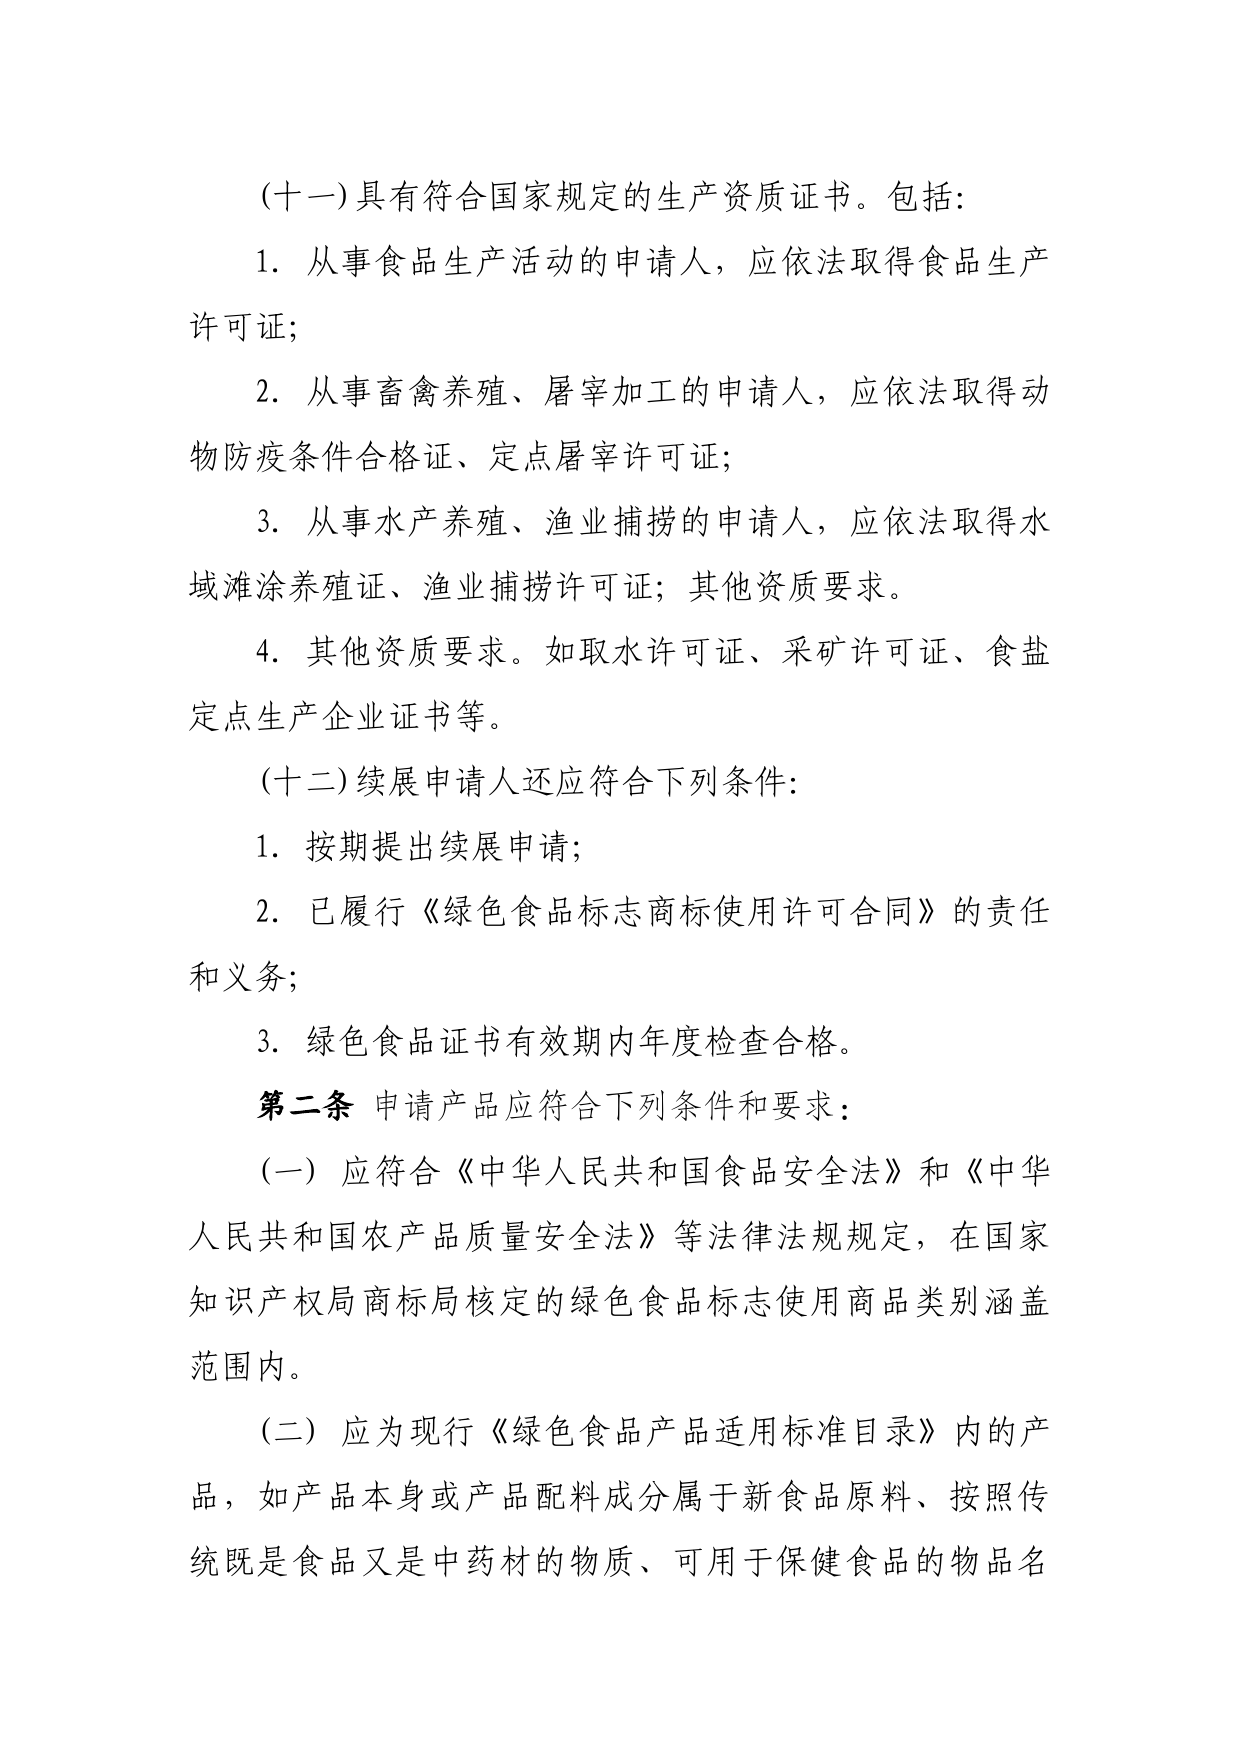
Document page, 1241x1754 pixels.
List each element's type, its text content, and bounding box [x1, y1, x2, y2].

text (十一)具有符合国家规定的生产资质证书。包括： [187, 162, 1053, 227]
text 2. 从事畜禽养殖、屠宰加工的申请人，应依法取得动物防疫条件合格证、定点屠宰许可证； [187, 357, 1053, 487]
text 第二条 申请产品应符合下列条件和要求： [187, 1072, 1053, 1137]
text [187, 1397, 1053, 1592]
text 3. 绿色食品证书有效期内年度检查合格。 [187, 1007, 1053, 1072]
text 2. 已履行《绿色食品标志商标使用许可合同》的责任和义务； [187, 877, 1053, 1007]
text (一) 应符合《中华人民共和国食品安全法》和《中华人民共和国农产品质量安全法》等法律法规规定，在国家知识产权局商标局核定的绿色食品标志使用商品类别涵盖范围内。 [187, 1137, 1053, 1397]
text 1. 从事食品生产活动的申请人，应依法取得食品生产许可证； [187, 227, 1053, 357]
text 4. 其他资质要求。如取水许可证、采矿许可证、食盐定点生产企业证书等。 [187, 617, 1053, 747]
text 3. 从事水产养殖、渔业捕捞的申请人，应依法取得水域滩涂养殖证、渔业捕捞许可证；其他资质要求。 [187, 487, 1053, 617]
text (十二)续展申请人还应符合下列条件： [187, 747, 1053, 812]
text 1. 按期提出续展申请； [187, 812, 1053, 877]
